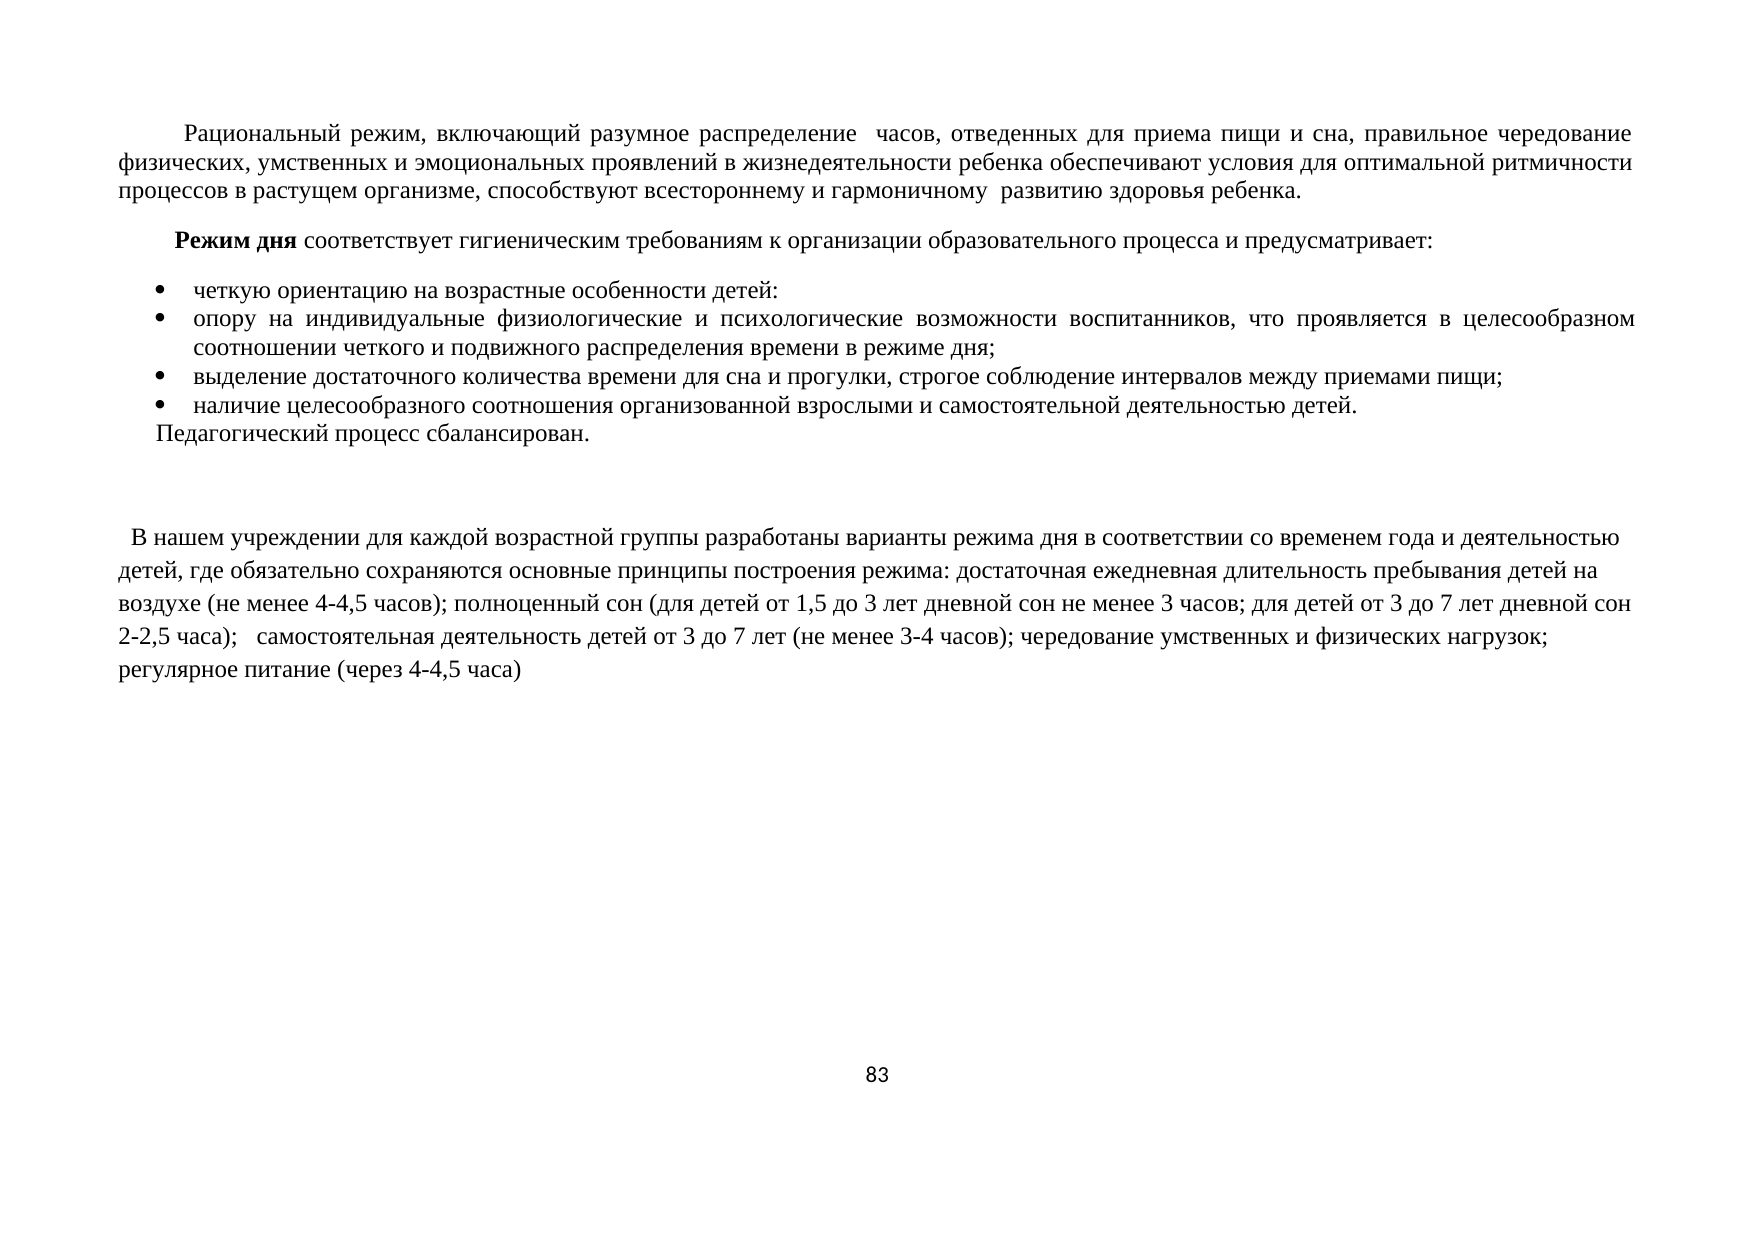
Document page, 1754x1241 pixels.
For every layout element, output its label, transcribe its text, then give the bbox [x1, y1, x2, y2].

text Режим дня соответствует гигиеническим требованиям к организации образовательного процесса и предусматривает: [118, 225, 1636, 254]
text В нашем учреждении для каждой возрастной группы разработаны варианты режима дня в соответствии со временем года и деятельностью детей, где обязательно сохраняются основные принципы построения режима: достаточная ежедневная длительность пребывания детей на воздухе (не менее 4-4,5 часов); полноценный сон (для детей от 1,5 до 3 лет дневной сон не менее 3 часов; для детей от 3 до 7 лет дневной сон 2-2,5 часа); самостоятельная деятельность детей от 3 до 7 лет (не менее 3-4 часов); чередование умственных и физических нагрузок; регулярное питание (через 4-4,5 часа) [118, 522, 1636, 683]
text Педагогический процесс сбалансирован. [156, 418, 1636, 447]
list четкую ориентацию на возрастные особенности детей: [156, 275, 1636, 303]
list опору на индивидуальные физиологические и психологические возможности воспитанников, что проявляется в целесообразном соотношении четкого и подвижного распределения времени в режиме дня; [156, 303, 1636, 361]
list выделение достаточного количества времени для сна и прогулки, строгое соблюдение интервалов между приемами пищи; [156, 361, 1636, 390]
text Рациональный режим, включающий разумное распределение часов, отведенных для приема пищи и сна, правильное чередование физических, умственных и эмоциональных проявлений в жизнедеятельности ребенка обеспечивают условия для оптимальной ритмичности процессов в растущем организме, способствуют всестороннему и гармоничному развитию здоровья ребенка. [118, 118, 1636, 204]
list наличие целесообразного соотношения организованной взрослыми и самостоятельной деятельностью детей. [156, 390, 1636, 418]
